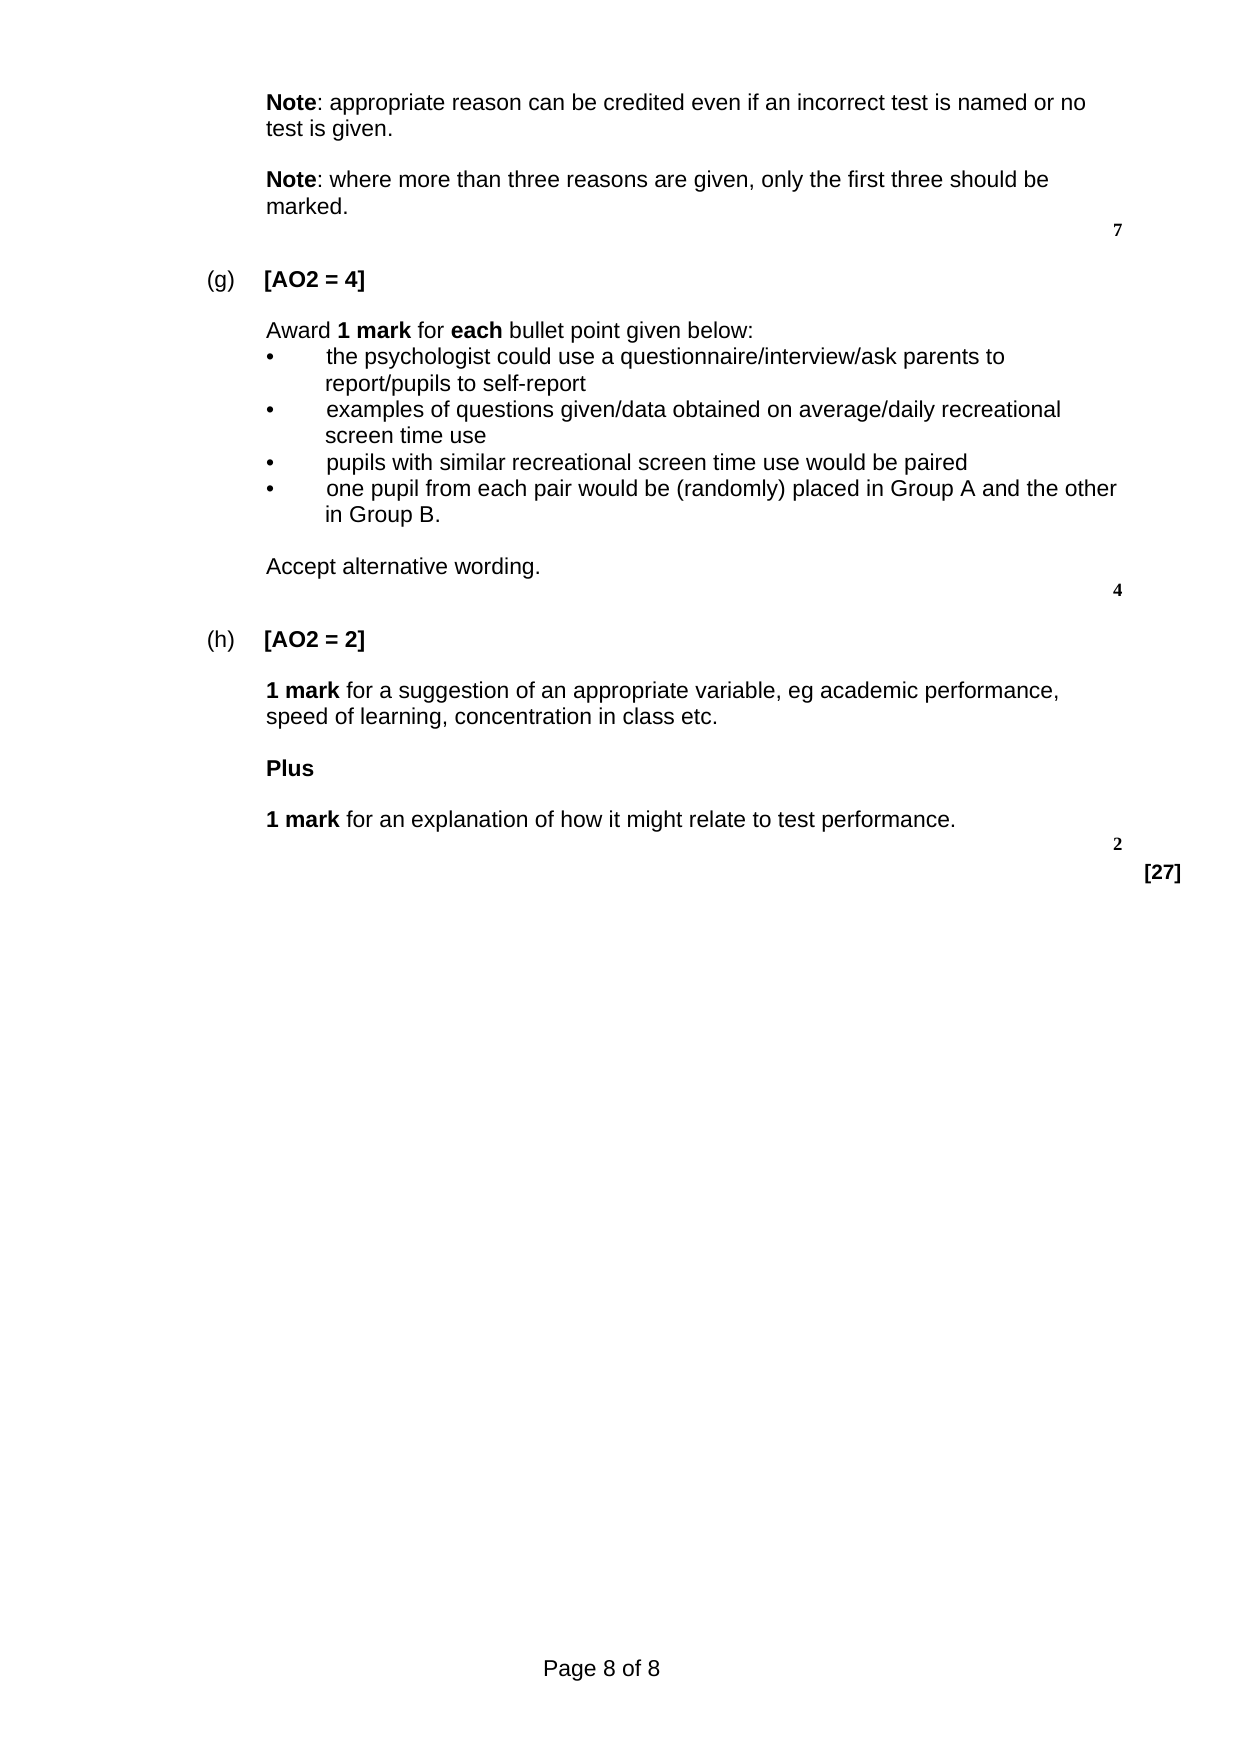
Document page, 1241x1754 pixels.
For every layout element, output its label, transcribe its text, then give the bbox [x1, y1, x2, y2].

text 1 mark for an explanation of how it might relate to test performance. [266, 806, 1122, 832]
text Accept alternative wording. [266, 553, 1122, 579]
text • the psychologist could use a questionnaire/interview/ask parents to report/pupils to self-report [266, 343, 1122, 396]
text • one pupil from each pair would be (randomly) placed in Group A and the other in Group B. [266, 475, 1122, 528]
text 1 mark for a suggestion of an appropriate variable, eg academic performance, speed of learning, concentration in class etc. [266, 677, 1122, 730]
text Award 1 mark for each bullet point given below: [266, 317, 1122, 343]
text [27] [148, 860, 1181, 884]
text 4 [148, 579, 1122, 601]
text Note: where more than three reasons are given, only the first three should be marked. [266, 166, 1122, 219]
text 2 [148, 832, 1122, 854]
text 7 [148, 219, 1122, 241]
text (g) [AO2 = 4] [207, 266, 1063, 292]
text • examples of questions given/data obtained on average/daily recreational screen time use [266, 396, 1122, 449]
text • pupils with similar recreational screen time use would be paired [266, 449, 1122, 475]
text Note: appropriate reason can be credited even if an incorrect test is named or no test is given. [266, 88, 1122, 141]
text Plus [266, 755, 1122, 781]
text (h) [AO2 = 2] [207, 626, 1063, 652]
